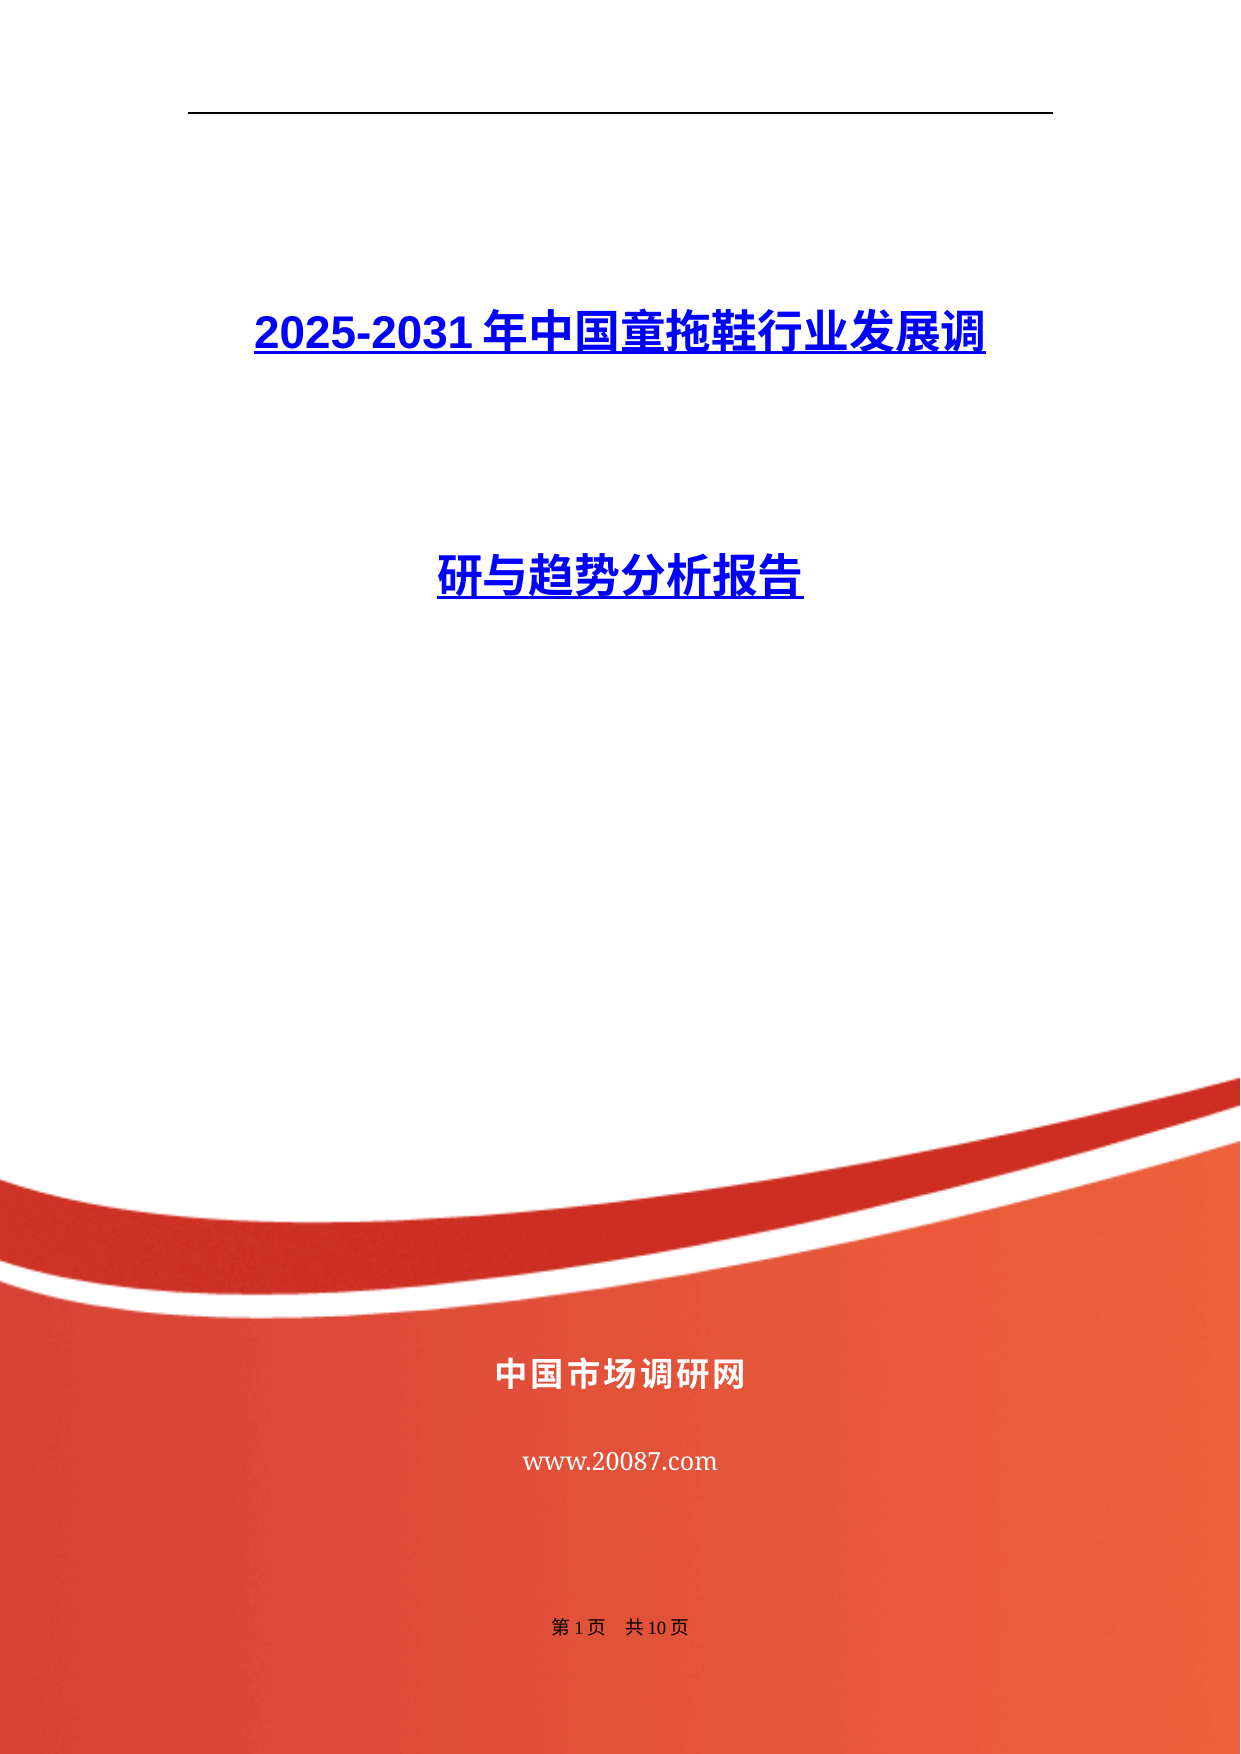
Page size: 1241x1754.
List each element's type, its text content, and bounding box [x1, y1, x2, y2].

text www.20087.com [187, 1428, 1053, 1493]
table_header 2025-2031年中国童拖鞋行业发展调研与趋势分析报告 [188, 207, 1053, 773]
subtitle 中国市场调研网 [187, 1339, 1053, 1404]
picture [0, 1006, 1241, 1754]
